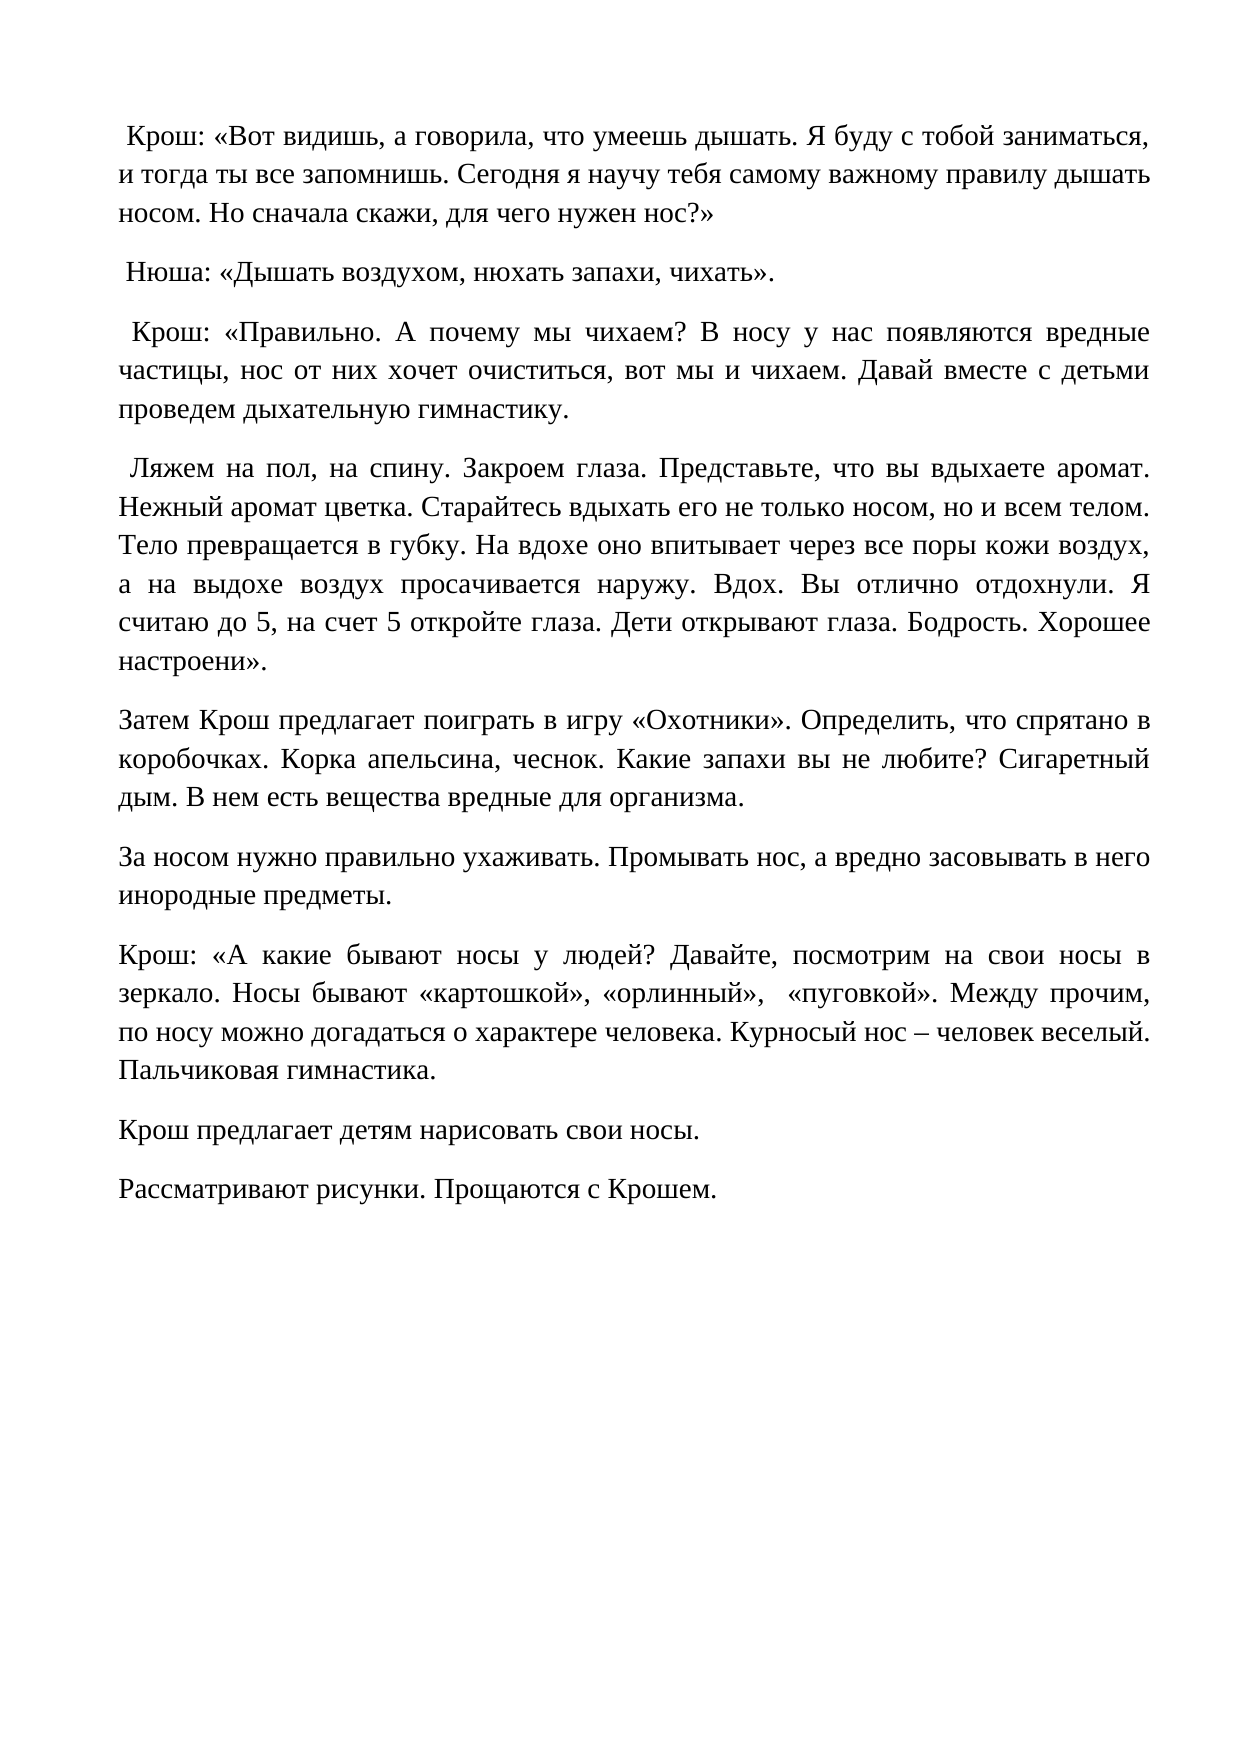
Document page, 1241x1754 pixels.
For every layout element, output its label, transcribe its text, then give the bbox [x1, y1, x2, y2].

text Рассматривают рисунки. Прощаются с Крошем. [118, 1171, 1152, 1205]
text Крош: «Правильно. А почему мы чихаем? В носу у нас появляются вредные частицы, нос от них хочет очиститься, вот мы и чихаем. Давай вместе с детьми проведем дыхательную гимнастику. [118, 314, 1152, 424]
text Крош: «А какие бывают носы у людей? Давайте, посмотрим на свои носы в зеркало. Носы бывают «картошкой», «орлинный», «пуговкой». Между прочим, по носу можно догадаться о характере человека. Курносый нос – человек веселый. Пальчиковая гимнастика. [118, 937, 1152, 1086]
text Крош: «Вот видишь, а говорила, что умеешь дышать. Я буду с тобой заниматься, и тогда ты все запомнишь. Сегодня я научу тебя самому важному правилу дышать носом. Но сначала скажи, для чего нужен нос?» [118, 118, 1152, 229]
text Ляжем на пол, на спину. Закроем глаза. Представьте, что вы вдыхаете аромат. Нежный аромат цветка. Старайтесь вдыхать его не только носом, но и всем телом. Тело превращается в губку. На вдохе оно впитывает через все поры кожи воздух, а на выдохе воздух просачивается наружу. Вдох. Вы отлично отдохнули. Я считаю до 5, на счет 5 откройте глаза. Дети открывают глаза. Бодрость. Хорошее настроени». [118, 450, 1152, 677]
text Затем Крош предлагает поиграть в игру «Охотники». Определить, что спрятано в коробочках. Корка апельсина, чеснок. Какие запахи вы не любите? Сигаретный дым. В нем есть вещества вредные для организма. [118, 702, 1152, 813]
text Нюша: «Дышать воздухом, нюхать запахи, чихать». [118, 254, 1152, 288]
text Крош предлагает детям нарисовать свои носы. [118, 1112, 1152, 1145]
text За носом нужно правильно ухаживать. Промывать нос, а вредно засовывать в него инородные предметы. [118, 839, 1152, 911]
